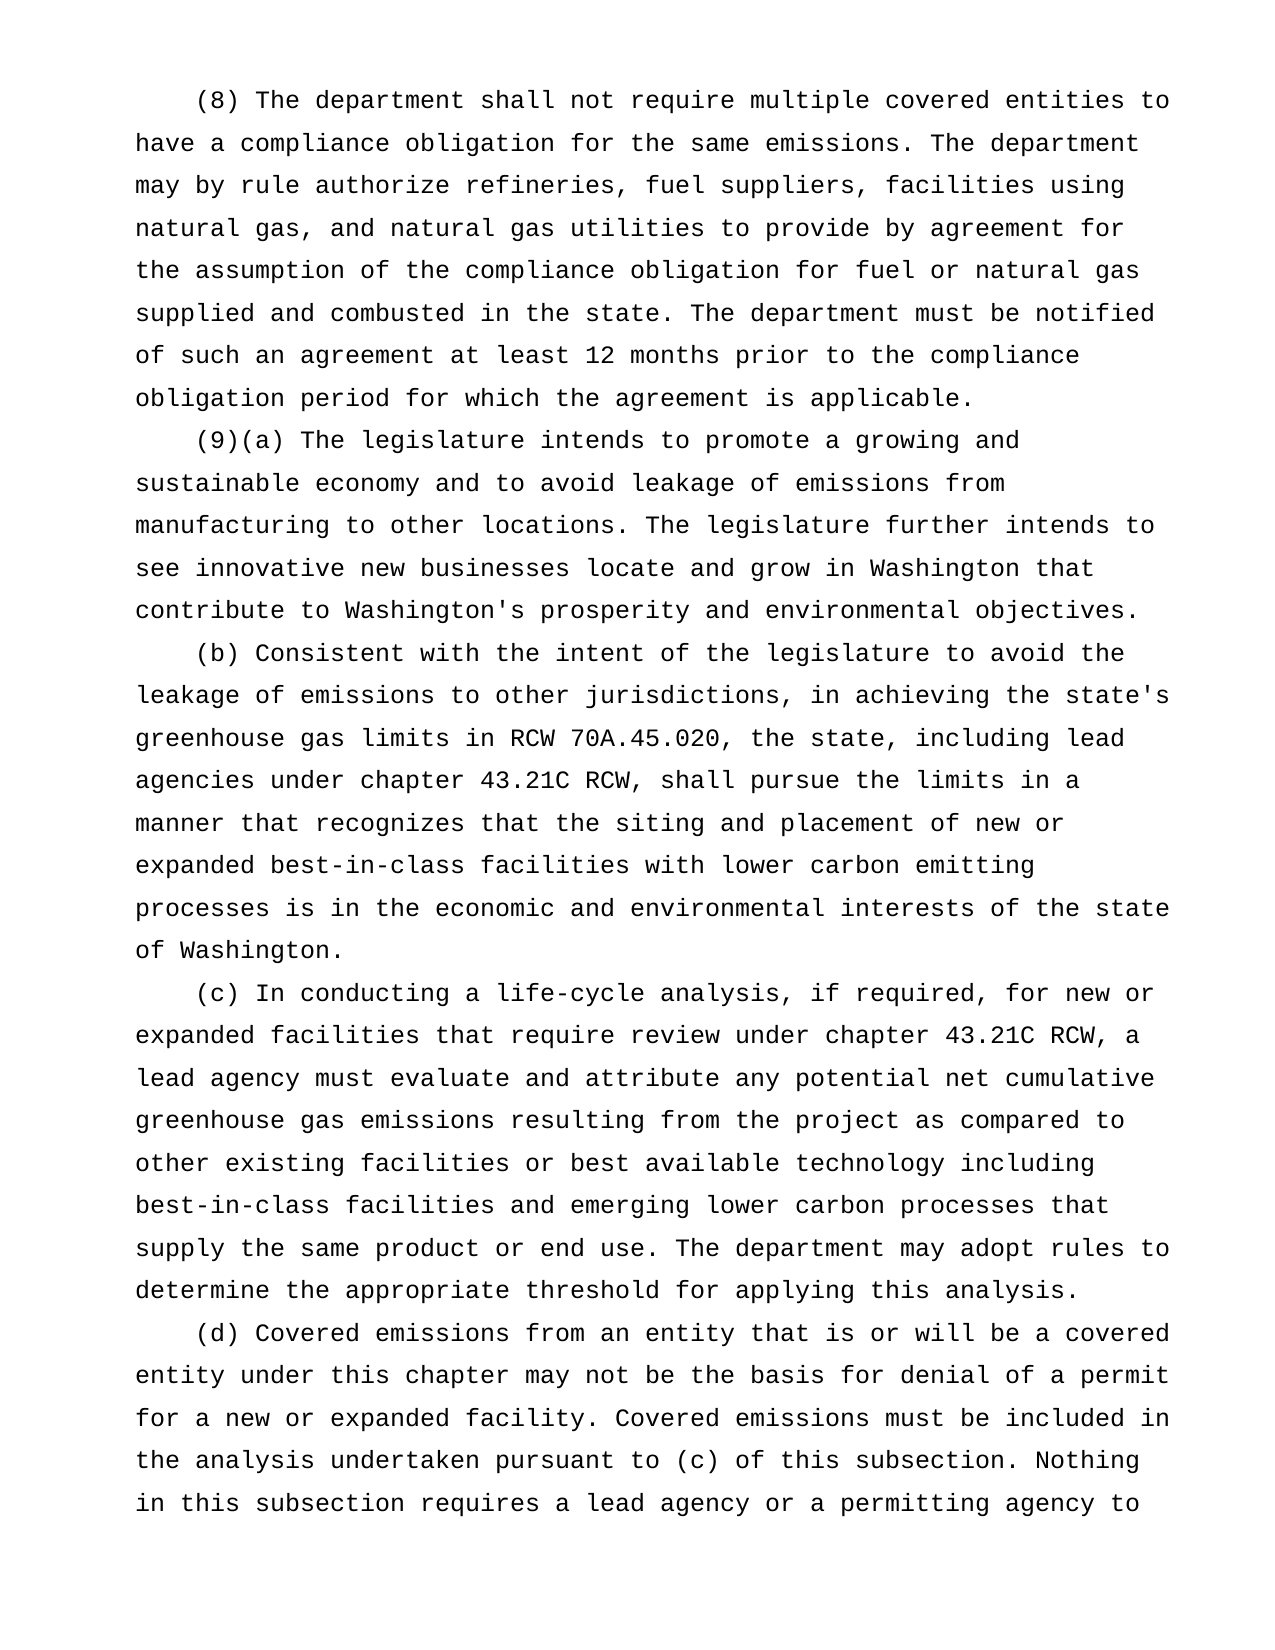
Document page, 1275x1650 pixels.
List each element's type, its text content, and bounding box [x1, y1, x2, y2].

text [135, 1307, 1170, 1520]
text (9)(a) The legislature intends to promote a growing and sustainable economy and to avoid leakage of emissions from manufacturing to other locations. The legislature further intends to see innovative new businesses locate and grow in Washington that contribute to Washington's prosperity and environmental objectives. [135, 415, 1170, 627]
text (c) In conducting a life-cycle analysis, if required, for new or expanded facilities that require review under chapter 43.21C RCW, a lead agency must evaluate and attribute any potential net cumulative greenhouse gas emissions resulting from the project as compared to other existing facilities or best available technology including best-in-class facilities and emerging lower carbon processes that supply the same product or end use. The department may adopt rules to determine the appropriate threshold for applying this analysis. [135, 967, 1170, 1307]
text (b) Consistent with the intent of the legislature to avoid the leakage of emissions to other jurisdictions, in achieving the state's greenhouse gas limits in RCW 70A.45.020, the state, including lead agencies under chapter 43.21C RCW, shall pursue the limits in a manner that recognizes that the siting and placement of new or expanded best-in-class facilities with lower carbon emitting processes is in the economic and environmental interests of the state of Washington. [135, 627, 1170, 967]
text (8) The department shall not require multiple covered entities to have a compliance obligation for the same emissions. The department may by rule authorize refineries, fuel suppliers, facilities using natural gas, and natural gas utilities to provide by agreement for the assumption of the compliance obligation for fuel or natural gas supplied and combusted in the state. The department must be notified of such an agreement at least 12 months prior to the compliance obligation period for which the agreement is applicable. [135, 75, 1170, 415]
